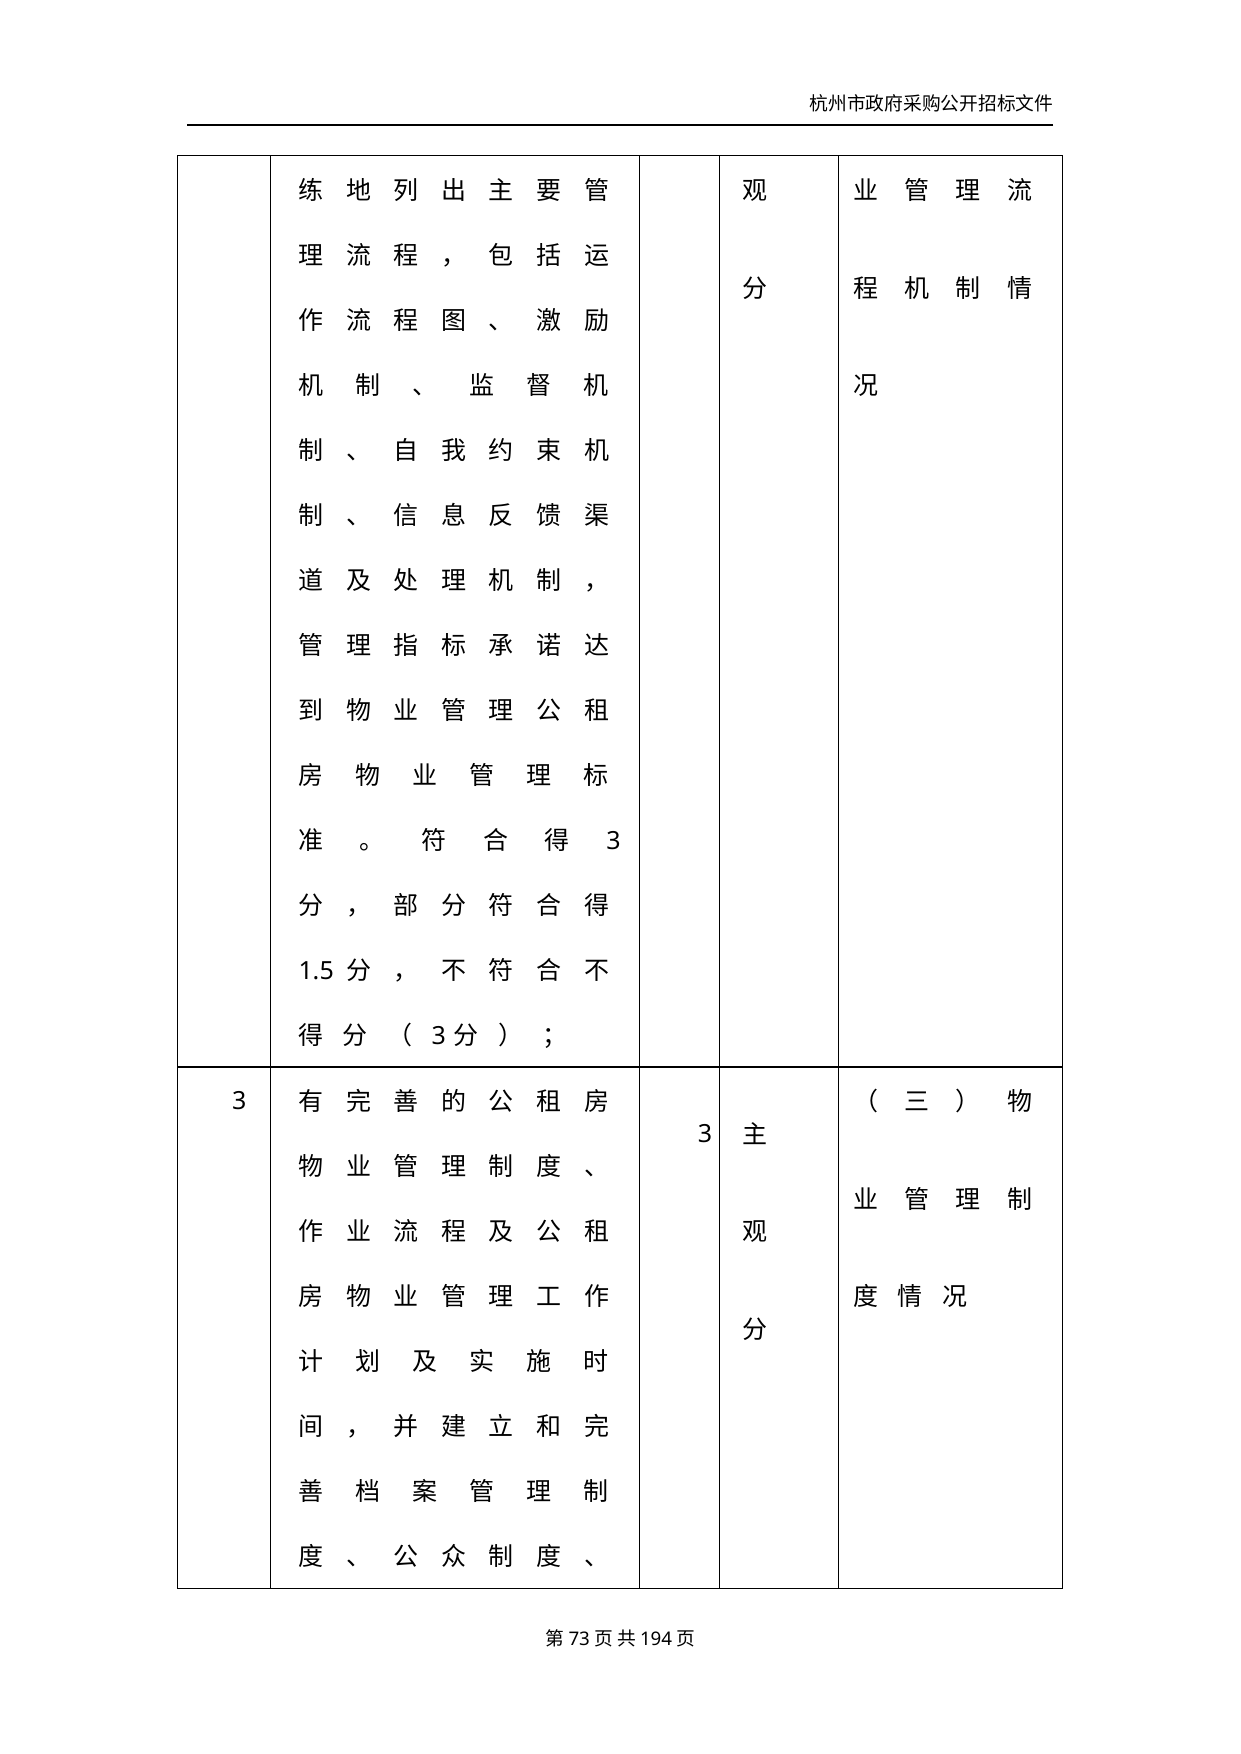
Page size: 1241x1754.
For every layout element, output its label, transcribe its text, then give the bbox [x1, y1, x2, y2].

table_cell 3 [640, 1068, 719, 1587]
table_cell 3 [640, 156, 719, 1066]
table_cell （二）物业管理流程机制情况 [839, 156, 1062, 1066]
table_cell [271, 1068, 639, 1587]
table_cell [271, 156, 639, 1066]
table_cell 主观分 [720, 1068, 838, 1587]
table_cell 3 [178, 1068, 270, 1587]
table_cell 2 [178, 156, 270, 1066]
table_cell 主观分 [720, 156, 838, 1066]
table_cell （三）物业管理制度情况 [839, 1068, 1062, 1587]
